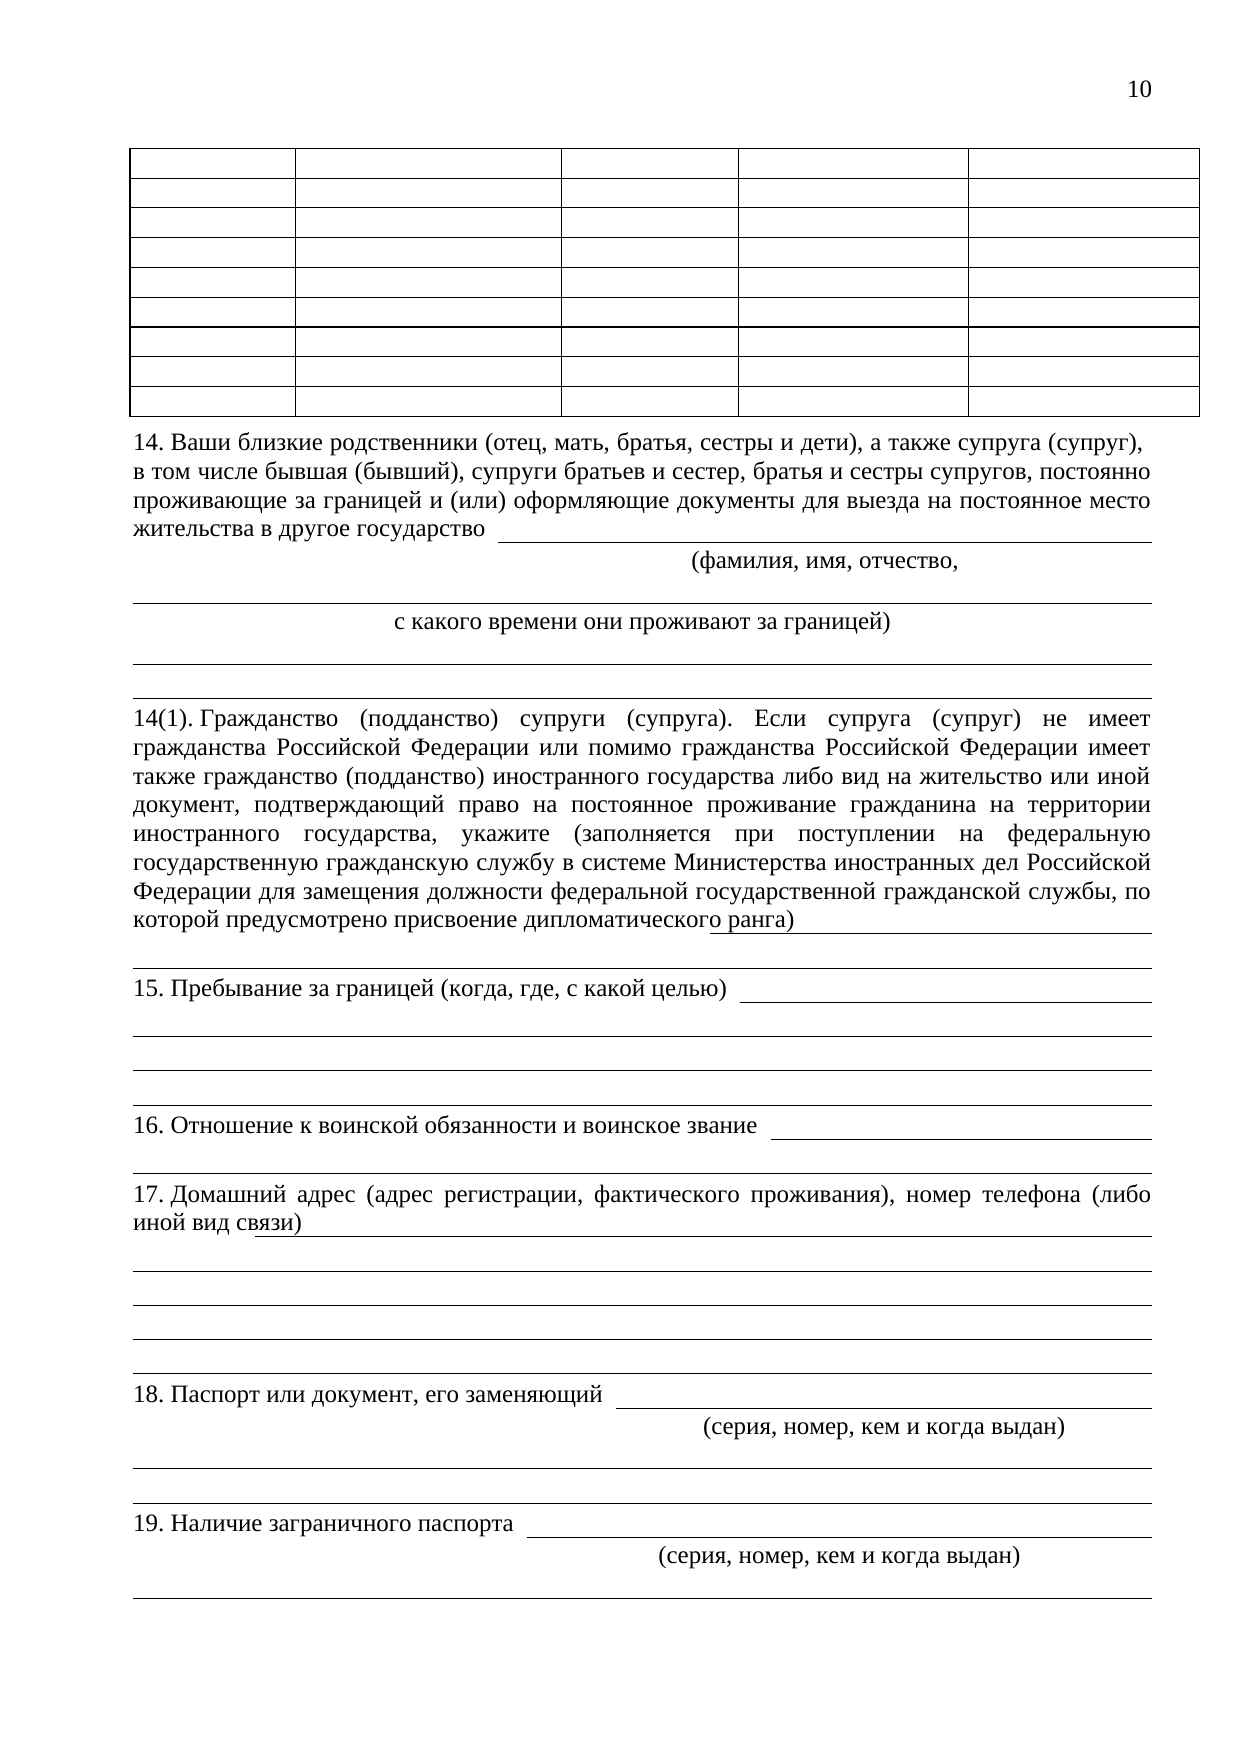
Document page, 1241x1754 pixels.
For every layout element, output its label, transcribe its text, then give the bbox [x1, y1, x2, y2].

table_cell [969, 298, 1199, 326]
table_cell [969, 268, 1199, 297]
table_cell [969, 179, 1199, 207]
table_cell [131, 268, 295, 297]
text 17. Домашний адрес (адрес регистрации, фактического проживания), номер телефона (либо иной вид связи) [133, 1179, 1152, 1236]
table_cell [562, 387, 738, 416]
table_cell [969, 149, 1199, 177]
table_cell [131, 149, 295, 177]
text 16. Отношение к воинской обязанности и воинское звание [133, 1110, 1152, 1139]
table_cell [131, 328, 295, 356]
table_cell [969, 357, 1199, 386]
table_cell [562, 179, 738, 207]
table_cell [969, 208, 1199, 237]
table_cell [969, 387, 1199, 416]
table_cell [296, 357, 561, 386]
text 14. Ваши близкие родственники (отец, мать, братья, сестры и дети), а также супруга (супруг), в том числе бывшая (бывший), супруги братьев и сестер, братья и сестры супругов, постоянно проживающие за границей и (или) оформляющие документы для выезда на постоянное место жительства в другое государство [133, 427, 1152, 542]
table_cell [131, 357, 295, 386]
table_cell [969, 328, 1199, 356]
table_cell [739, 149, 968, 177]
table_cell [296, 149, 561, 177]
table_cell [131, 238, 295, 267]
table_cell [131, 387, 295, 416]
table_cell [969, 238, 1199, 267]
table_cell [739, 357, 968, 386]
table_cell [296, 268, 561, 297]
text 18. Паспорт или документ, его заменяющий [133, 1379, 1152, 1408]
table_cell [296, 238, 561, 267]
table_cell [562, 208, 738, 237]
text (серия, номер, кем и когда выдан) [616, 1409, 1152, 1439]
table_cell [562, 298, 738, 326]
table_cell [296, 179, 561, 207]
table_cell [739, 208, 968, 237]
text (серия, номер, кем и когда выдан) [527, 1538, 1152, 1569]
table_cell [562, 238, 738, 267]
table_cell [739, 268, 968, 297]
table_cell [562, 357, 738, 386]
table_cell [562, 328, 738, 356]
table_cell [739, 238, 968, 267]
table_cell [131, 208, 295, 237]
table_cell [562, 268, 738, 297]
text (фамилия, имя, отчество, [498, 543, 1152, 574]
table_cell [296, 208, 561, 237]
table_cell [296, 328, 561, 356]
table_cell [296, 298, 561, 326]
table_cell [296, 387, 561, 416]
table_cell [739, 387, 968, 416]
table_cell [131, 298, 295, 326]
text 19. Наличие заграничного паспорта [133, 1508, 1152, 1537]
text 15. Пребывание за границей (когда, где, с какой целью) [133, 973, 1152, 1002]
table_cell [739, 328, 968, 356]
table_cell [131, 179, 295, 207]
table_cell [739, 298, 968, 326]
table_cell [739, 179, 968, 207]
table_cell [562, 149, 738, 177]
text 14(1). Гражданство (подданство) супруги (супруга). Если супруга (супруг) не имеет гражданства Российской Федерации или помимо гражданства Российской Федерации имеет также гражданство (подданство) иностранного государства либо вид на жительство или иной документ, подтверждающий право на постоянное проживание гражданина на территории иностранного государства, укажите (заполняется при поступлении на федеральную государственную гражданскую службу в системе Министерства иностранных дел Российской Федерации для замещения должности федеральной государственной гражданской службы, по которой предусмотрено присвоение дипломатического ранга) [133, 703, 1152, 933]
text с какого времени они проживают за границей) [133, 604, 1152, 635]
